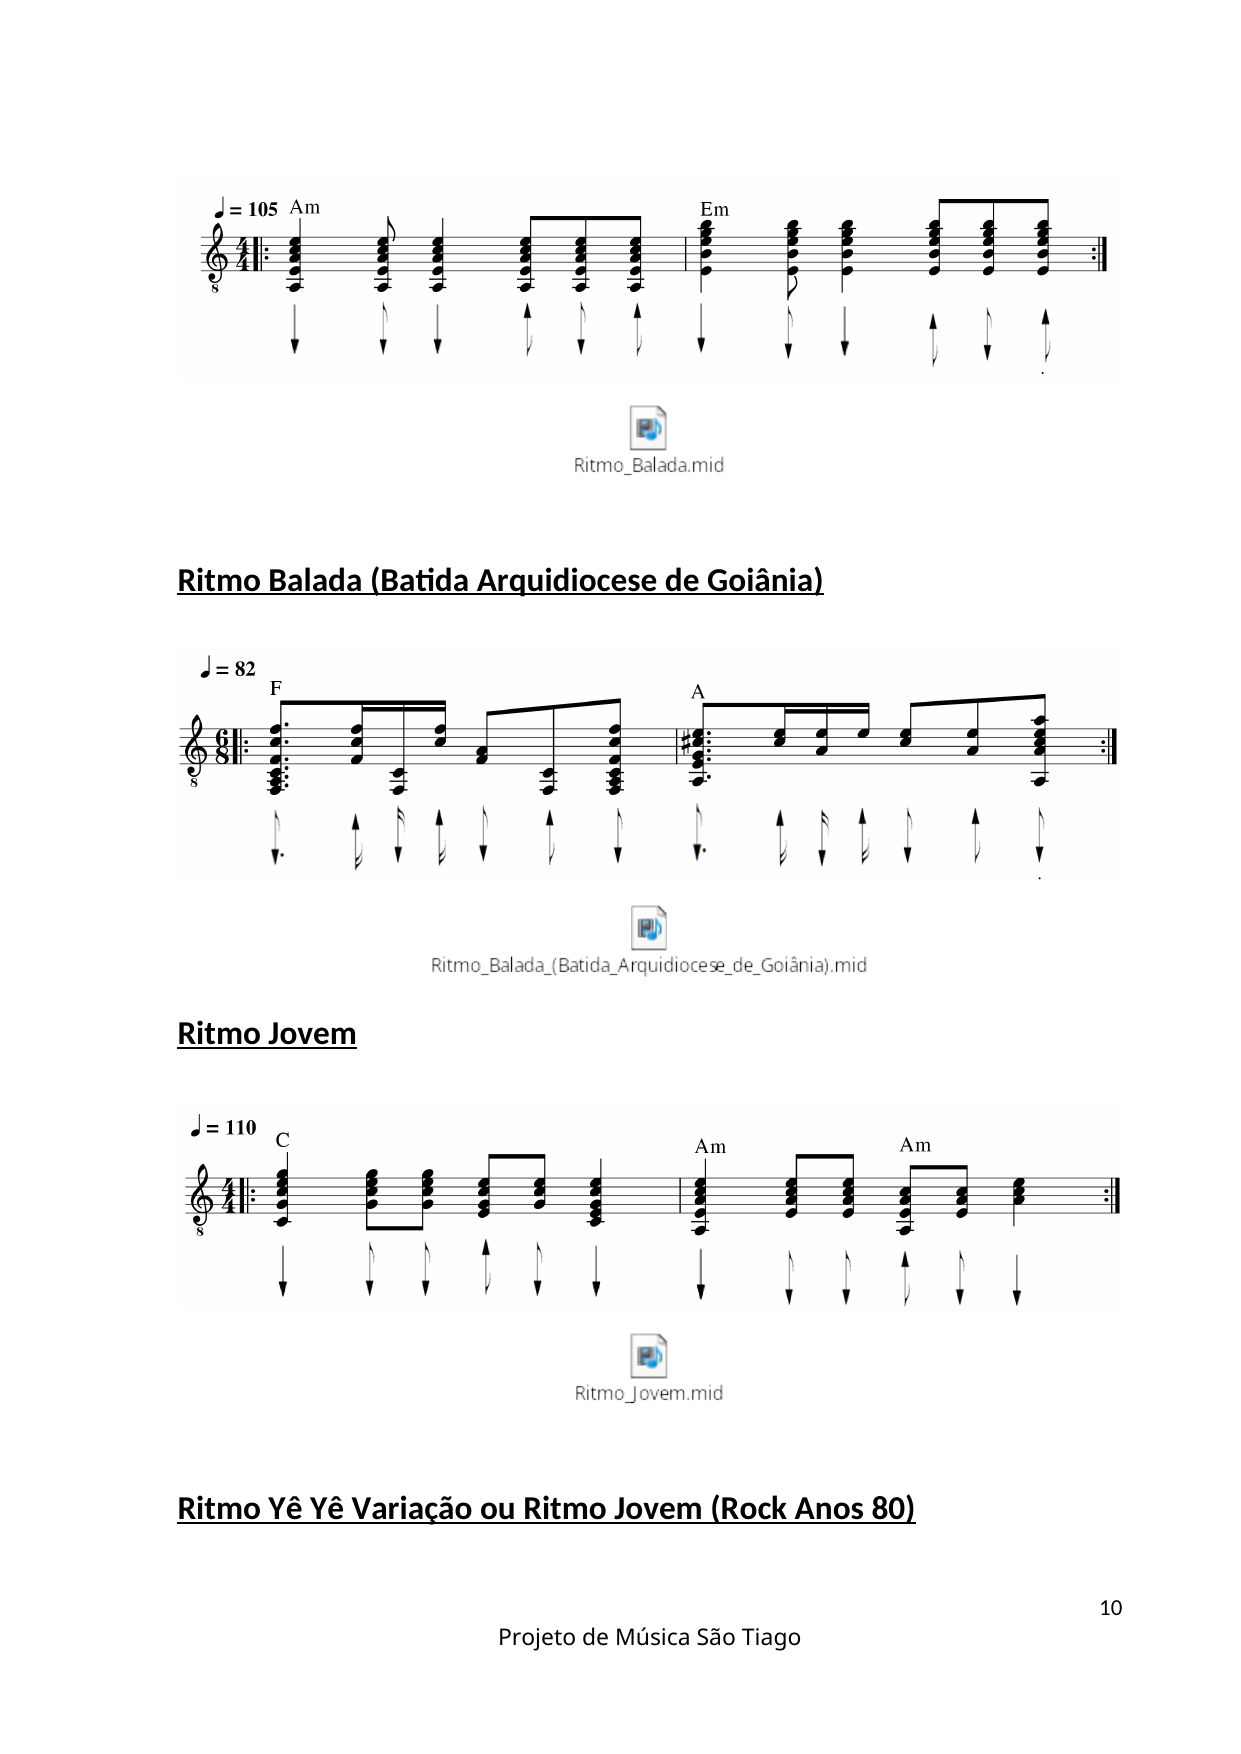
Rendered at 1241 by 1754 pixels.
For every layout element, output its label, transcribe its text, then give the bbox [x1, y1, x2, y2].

picture [177, 177, 1123, 382]
subtitle Ritmo Balada (Batida Arquidiocese de Goiânia) [177, 559, 1122, 599]
picture [177, 1102, 1123, 1310]
subtitle Ritmo Yê Yê Variação ou Ritmo Jovem (Rock Anos 80) [177, 1487, 1122, 1528]
subtitle Ritmo Jovem [177, 1012, 1122, 1053]
picture [177, 649, 1123, 882]
